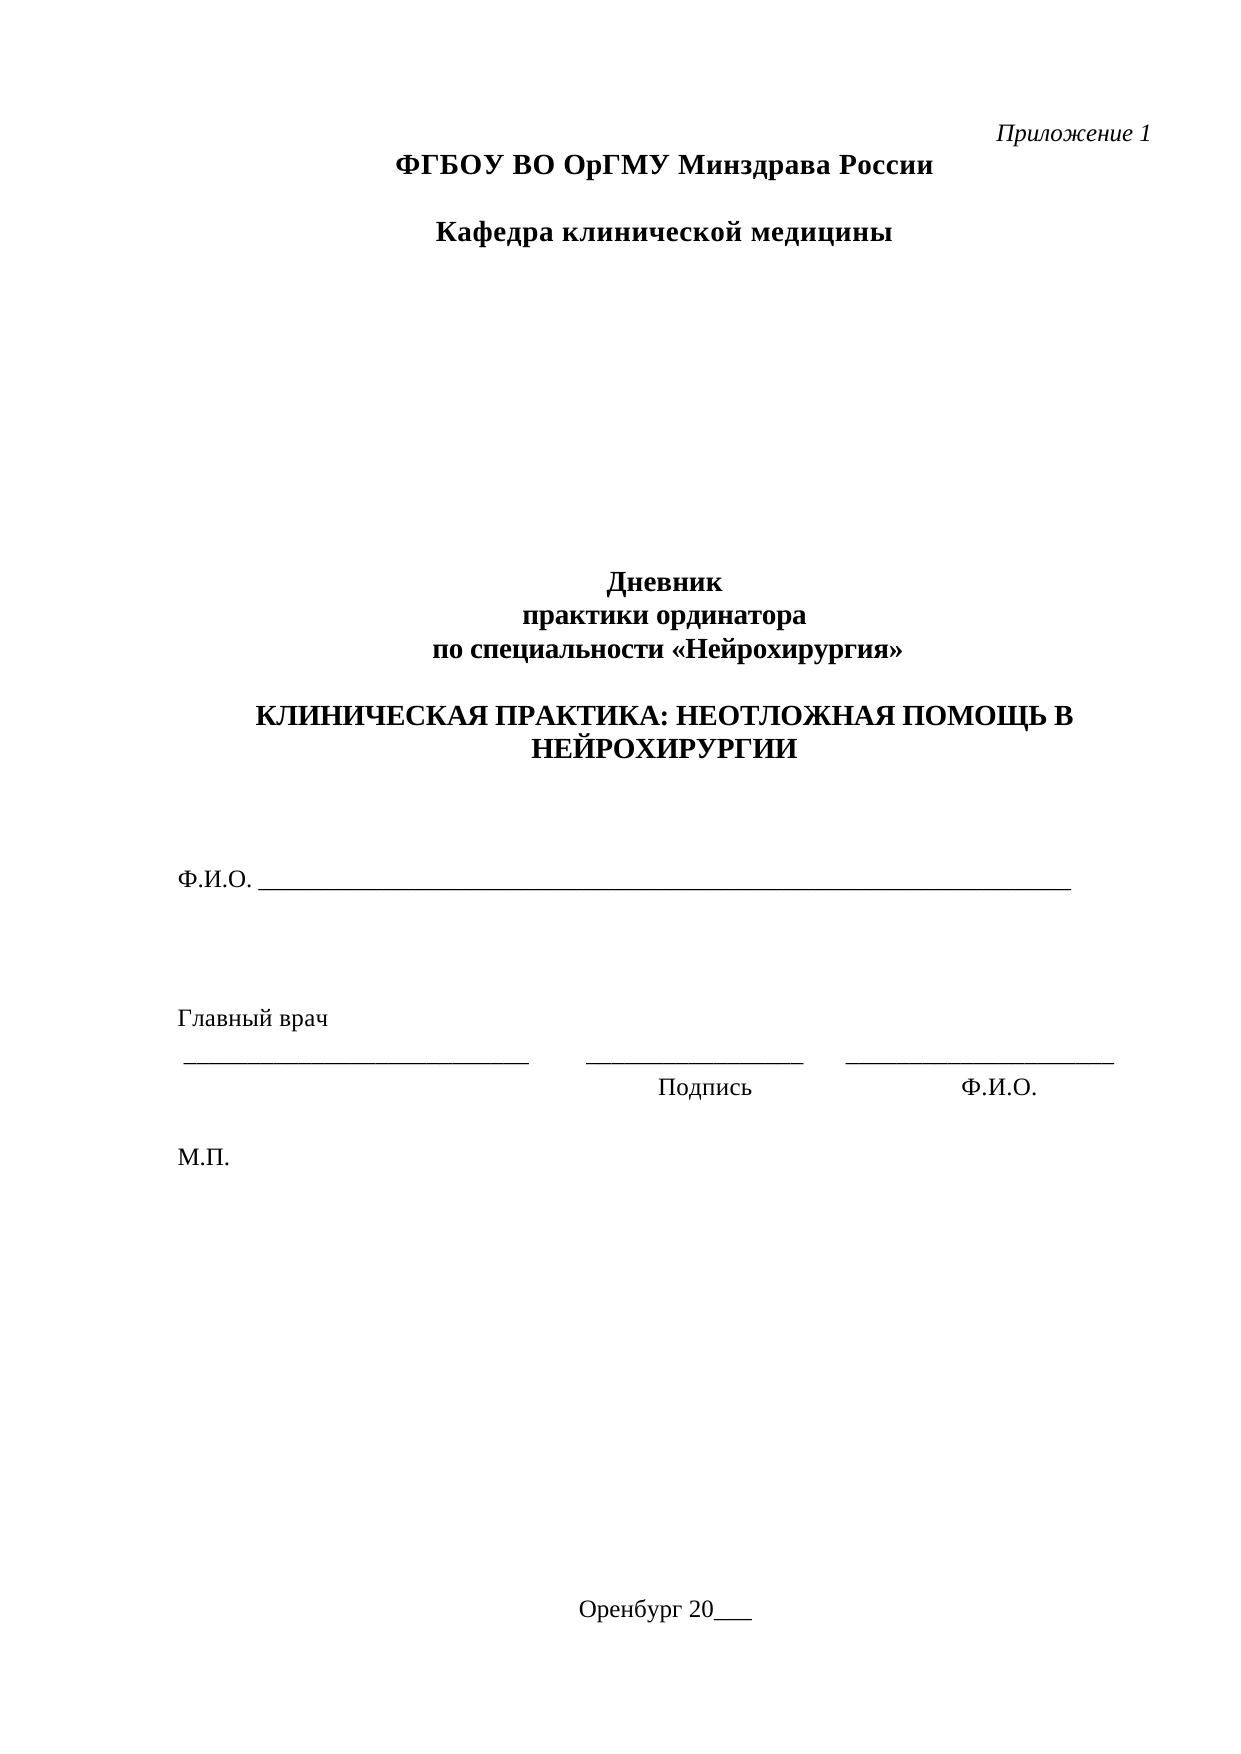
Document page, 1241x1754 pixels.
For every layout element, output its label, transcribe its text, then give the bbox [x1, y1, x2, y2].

table_header _________________ Подпись [575, 997, 834, 1101]
text ФГБОУ ВО ОрГМУ Минздрава России [177, 147, 1152, 180]
text Дневник [177, 564, 1152, 597]
text Приложение 1 [177, 118, 1152, 147]
text по специальности «Нейрохирургия» [177, 631, 1152, 664]
text Ф.И.О. _________________________________________________________________ [178, 864, 1152, 892]
text Кафедра клинической медицины [177, 214, 1152, 247]
text практики ординатора [177, 597, 1152, 631]
text КЛИНИЧЕСКАЯ ПРАКТИКА: НЕОТЛОЖНАЯ ПОМОЩЬ В НЕЙРОХИРУРГИИ [177, 698, 1152, 765]
table_header Главный врач ___________________________ [166, 997, 575, 1101]
text Оренбург 20___ [177, 1594, 1153, 1623]
table_header _____________________ Ф.И.О. [834, 997, 1163, 1101]
text М.П. [177, 1142, 1153, 1171]
